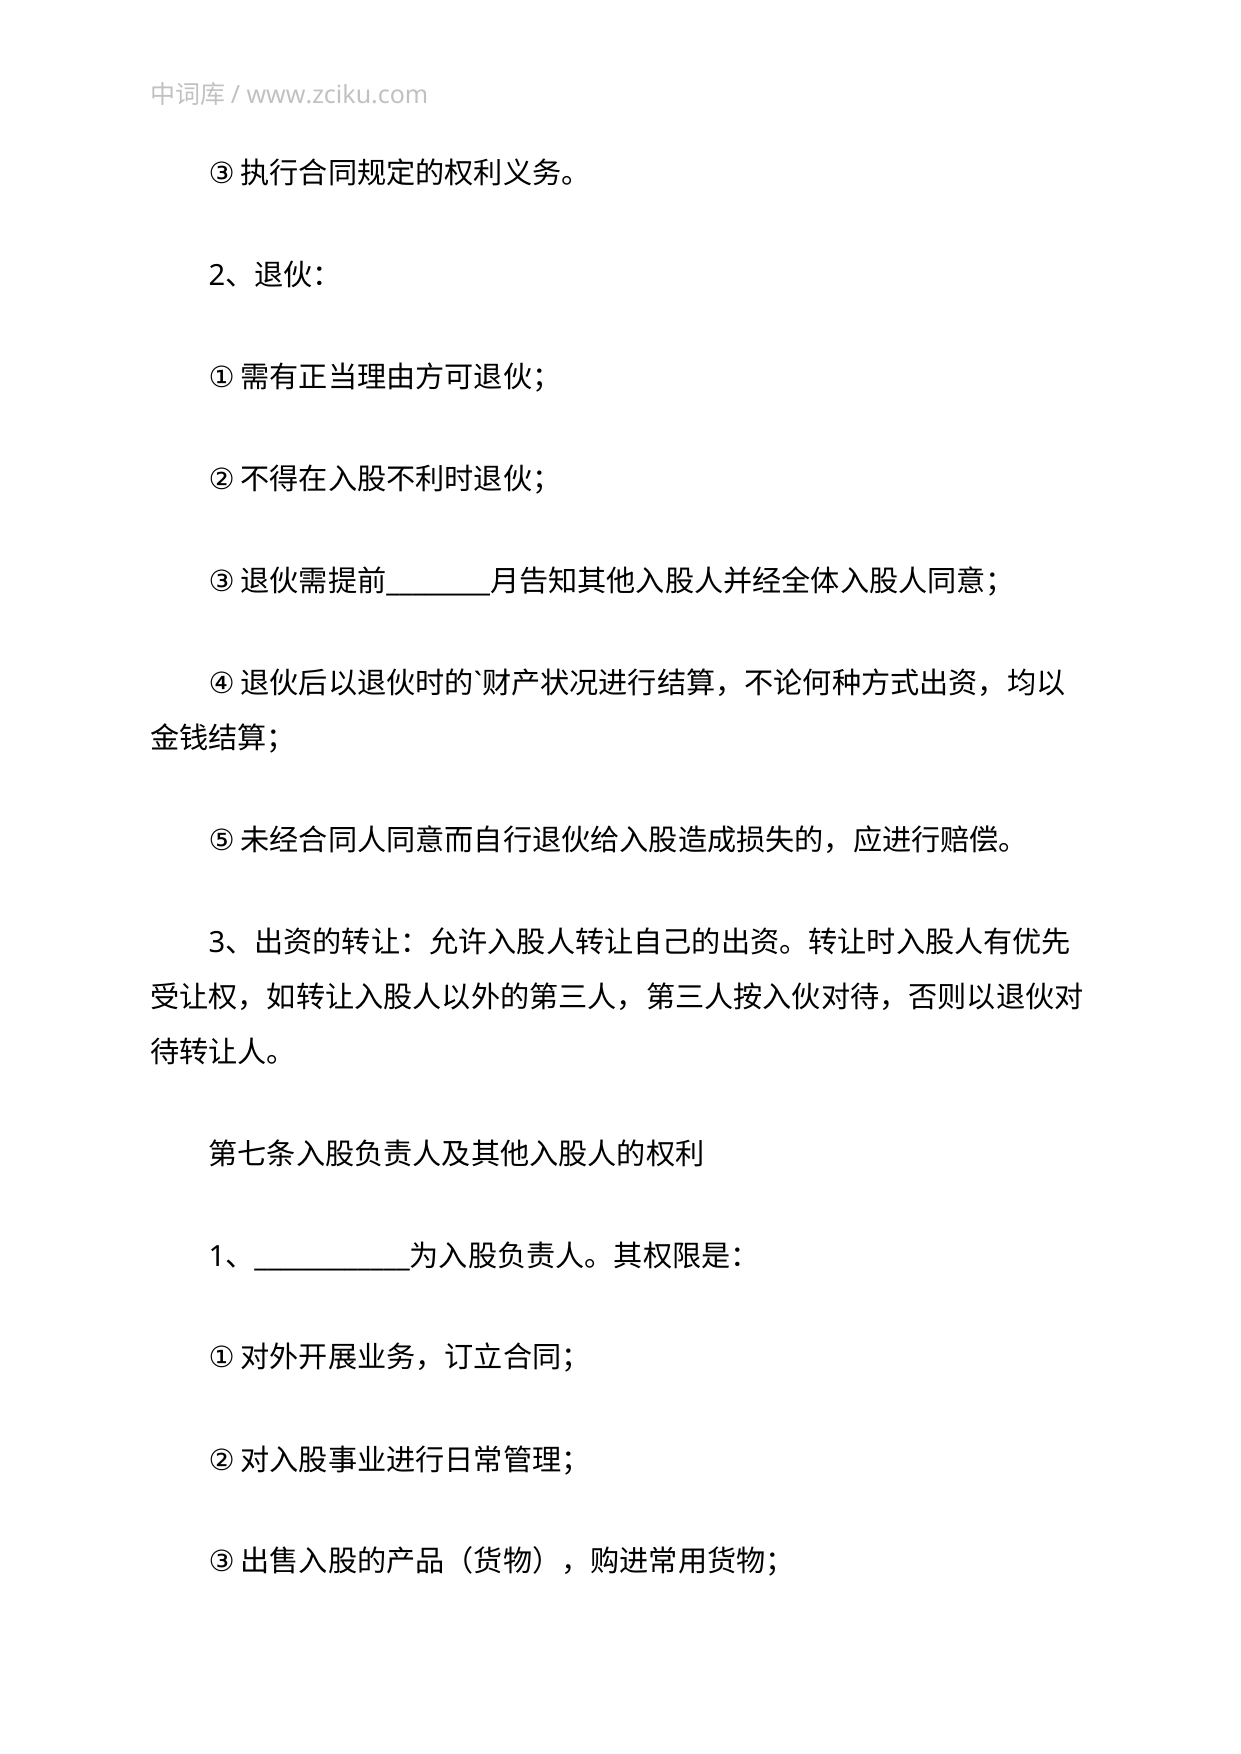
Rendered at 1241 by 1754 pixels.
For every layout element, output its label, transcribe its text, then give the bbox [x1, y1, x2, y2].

text ③执行合同规定的权利义务。 [150, 150, 1090, 192]
text ③退伙需提前________月告知其他入股人并经全体入股人同意； [150, 558, 1090, 600]
text 3、出资的转让：允许入股人转让自己的出资。转让时入股人有优先受让权，如转让入股人以外的第三人，第三人按入伙对待，否则以退伙对待转让人。 [150, 919, 1090, 1071]
text ②不得在入股不利时退伙； [150, 456, 1090, 498]
text ①对外开展业务，订立合同； [150, 1334, 1090, 1376]
text 1、____________为入股负责人。其权限是： [150, 1232, 1090, 1274]
text ③出售入股的产品（货物），购进常用货物； [150, 1538, 1090, 1580]
text ⑤未经合同人同意而自行退伙给入股造成损失的，应进行赔偿。 [150, 817, 1090, 859]
text 第七条入股负责人及其他入股人的权利 [150, 1130, 1090, 1173]
text ④退伙后以退伙时的`财产状况进行结算，不论何种方式出资，均以金钱结算； [150, 660, 1090, 757]
text ①需有正当理由方可退伙； [150, 354, 1090, 396]
text ②对入股事业进行日常管理； [150, 1436, 1090, 1478]
text 2、退伙： [150, 252, 1090, 294]
